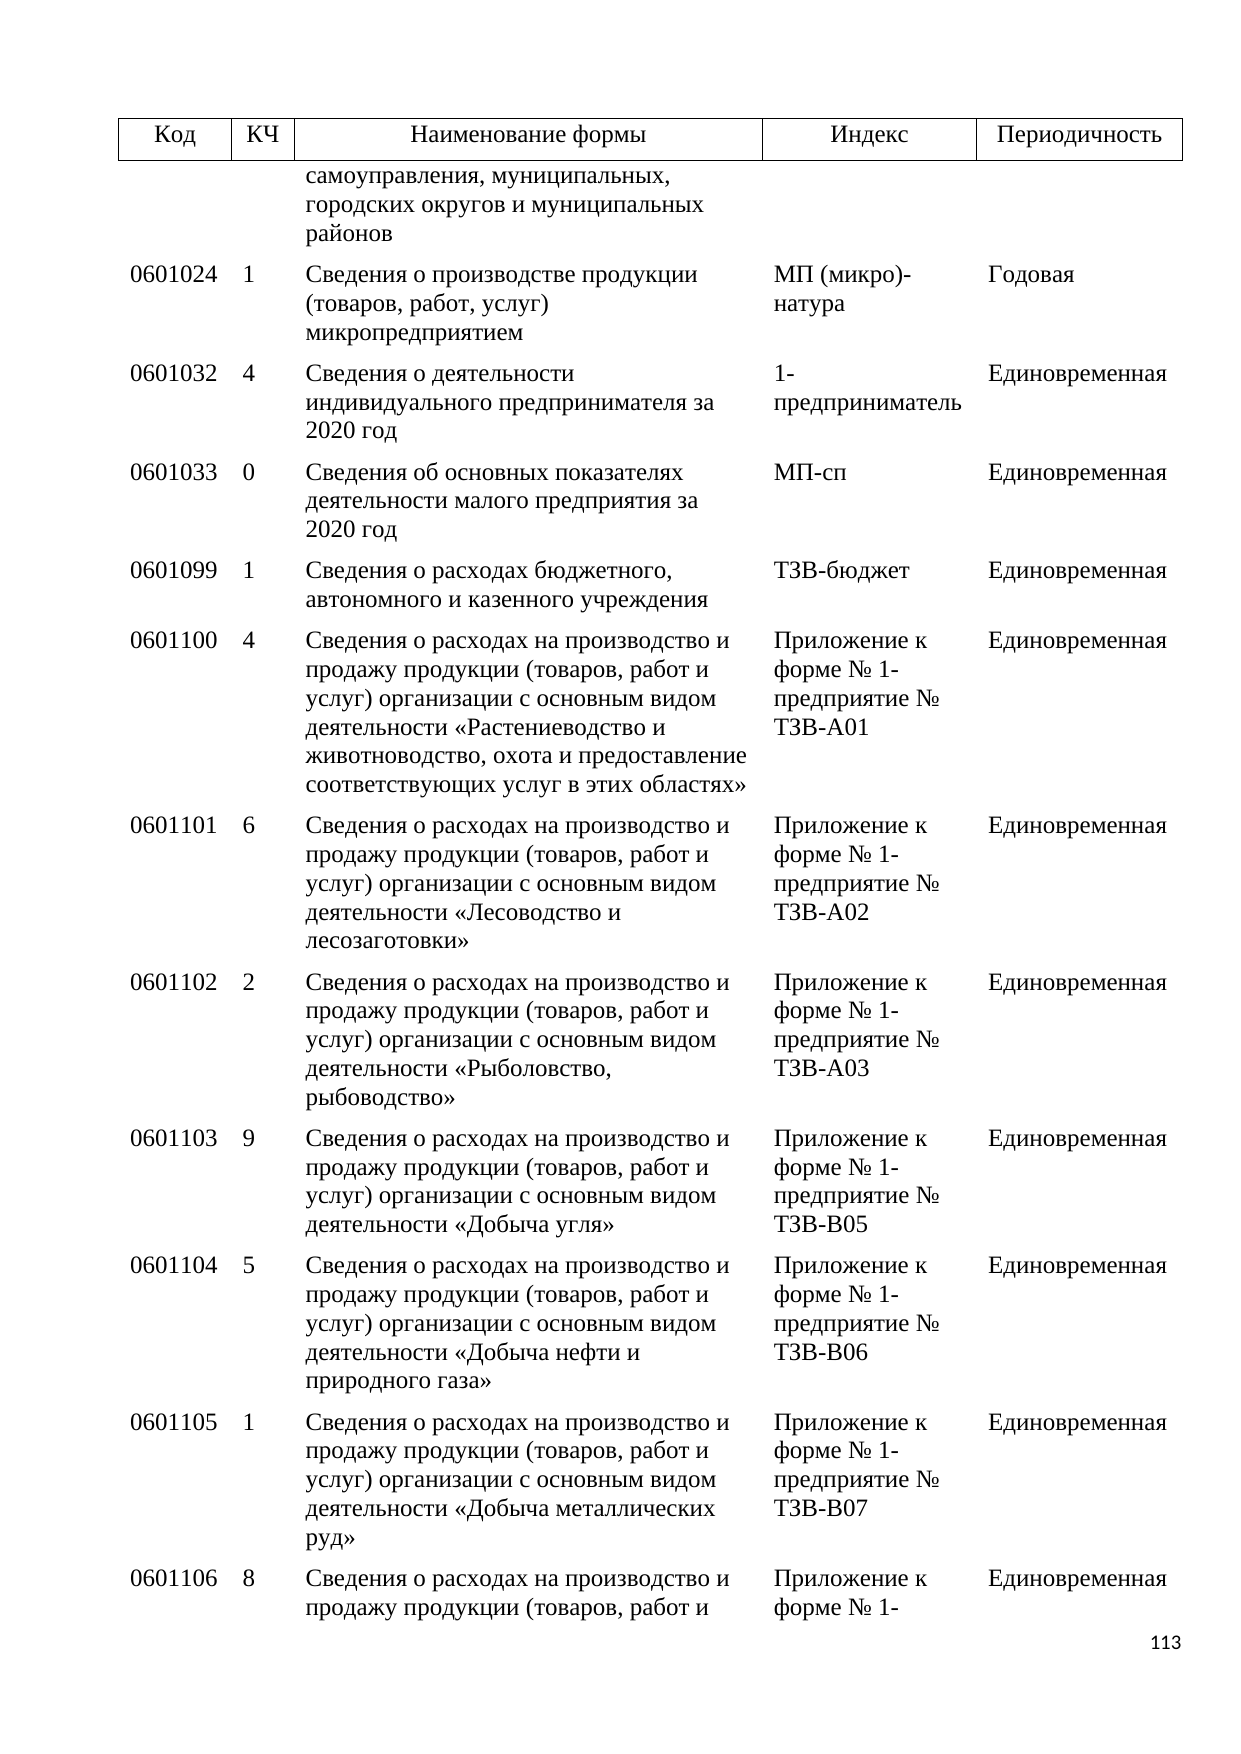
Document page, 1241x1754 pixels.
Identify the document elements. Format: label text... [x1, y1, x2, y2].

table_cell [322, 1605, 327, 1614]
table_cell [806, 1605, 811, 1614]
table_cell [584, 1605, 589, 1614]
table_header Индекс [763, 119, 976, 160]
table_header КЧ [232, 119, 294, 160]
table_header Периодичность [977, 119, 1182, 160]
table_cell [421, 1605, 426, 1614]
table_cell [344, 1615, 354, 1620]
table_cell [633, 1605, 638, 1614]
table_header Наименование формы [295, 119, 762, 160]
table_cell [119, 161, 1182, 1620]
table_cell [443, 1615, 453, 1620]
table_header Код [119, 119, 231, 160]
